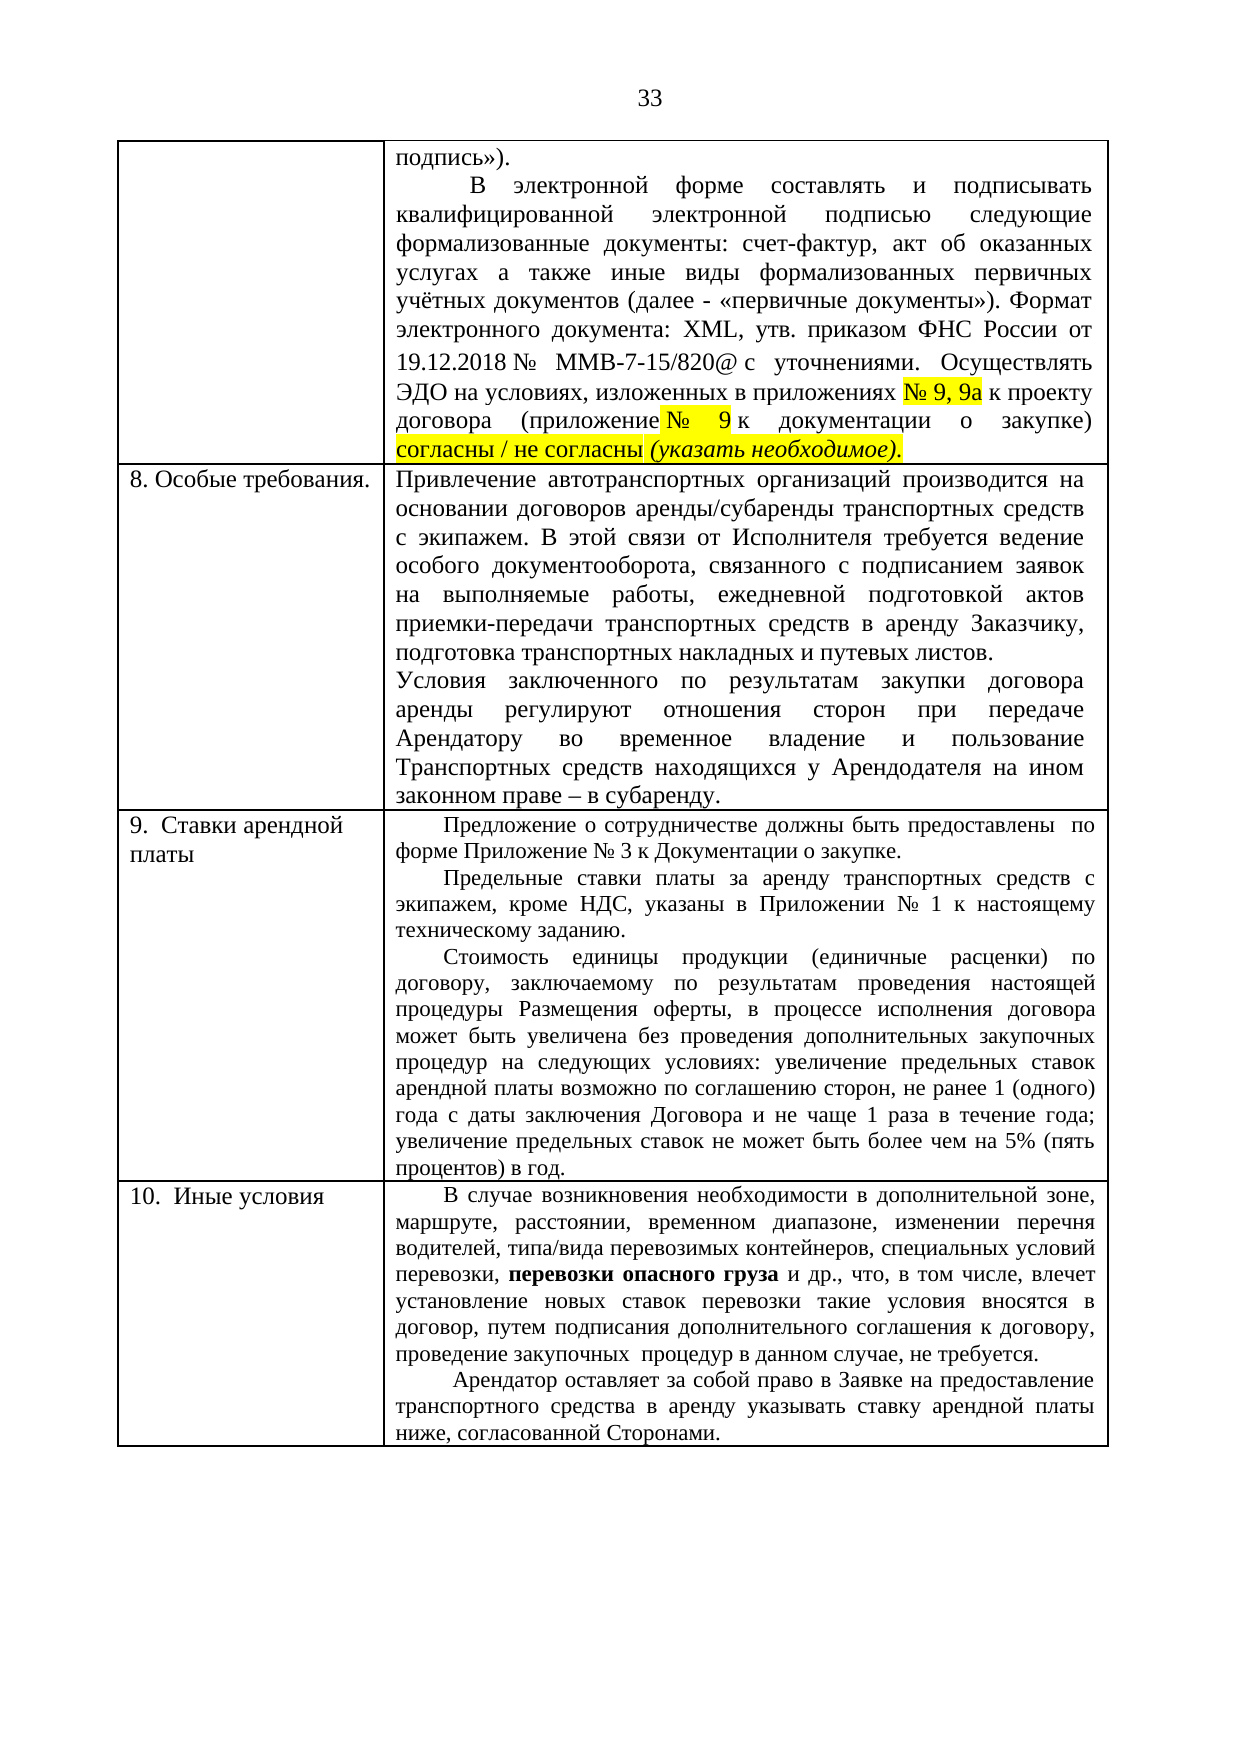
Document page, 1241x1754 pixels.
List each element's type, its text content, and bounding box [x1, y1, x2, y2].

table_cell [119, 142, 383, 463]
table_cell 10. Иные условия [119, 1182, 383, 1445]
table_cell Предложение о сотрудничестве должны быть предоставлены по форме Приложение № 3 к Документации о закупке. Предельные ставки платы за аренду транспортных средств с экипажем, кроме НДС, указаны в Приложении № 1 к настоящему техническому заданию. Стоимость единицы продукции (единичные расценки) по договору, заключаемому по результатам проведения настоящей процедуры Размещения оферты, в процессе исполнения договора может быть увеличена без проведения дополнительных закупочных процедур на следующих условиях: увеличение предельных ставок арендной платы возможно по соглашению сторон, не ранее 1 (одного) года с даты заключения Договора и не чаще 1 раза в течение года; увеличение предельных ставок не может быть более чем на 5% (пять процентов) в год. [385, 811, 1107, 1180]
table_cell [385, 141, 1107, 463]
table_cell Привлечение автотранспортных организаций производится на основании договоров аренды/субаренды транспортных средств с экипажем. В этой связи от Исполнителя требуется ведение особого документооборота, связанного с подписанием заявок на выполняемые работы, ежедневной подготовкой актов приемки-передачи транспортных средств в аренду Заказчику, подготовка транспортных накладных и путевых листов. Условия заключенного по результатам закупки договора аренды регулируют отношения сторон при передаче Арендатору во временное владение и пользование Транспортных средств находящихся у Арендодателя на ином законном праве – в субаренду. [385, 465, 1107, 809]
table_cell 8. Особые требования. [119, 465, 383, 809]
table_cell 9. Ставки арендной платы [119, 811, 383, 1180]
table_cell В случае возникновения необходимости в дополнительной зоне, маршруте, расстоянии, временном диапазоне, изменении перечня водителей, типа/вида перевозимых контейнеров, специальных условий перевозки, перевозки опасного груза и др., что, в том числе, влечет установление новых ставок перевозки такие условия вносятся в договор, путем подписания дополнительного соглашения к договору, проведение закупочных процедур в данном случае, не требуется. Арендатор оставляет за собой право в Заявке на предоставление транспортного средства в аренду указывать ставку арендной платы ниже, согласованной Сторонами. [385, 1182, 1107, 1445]
